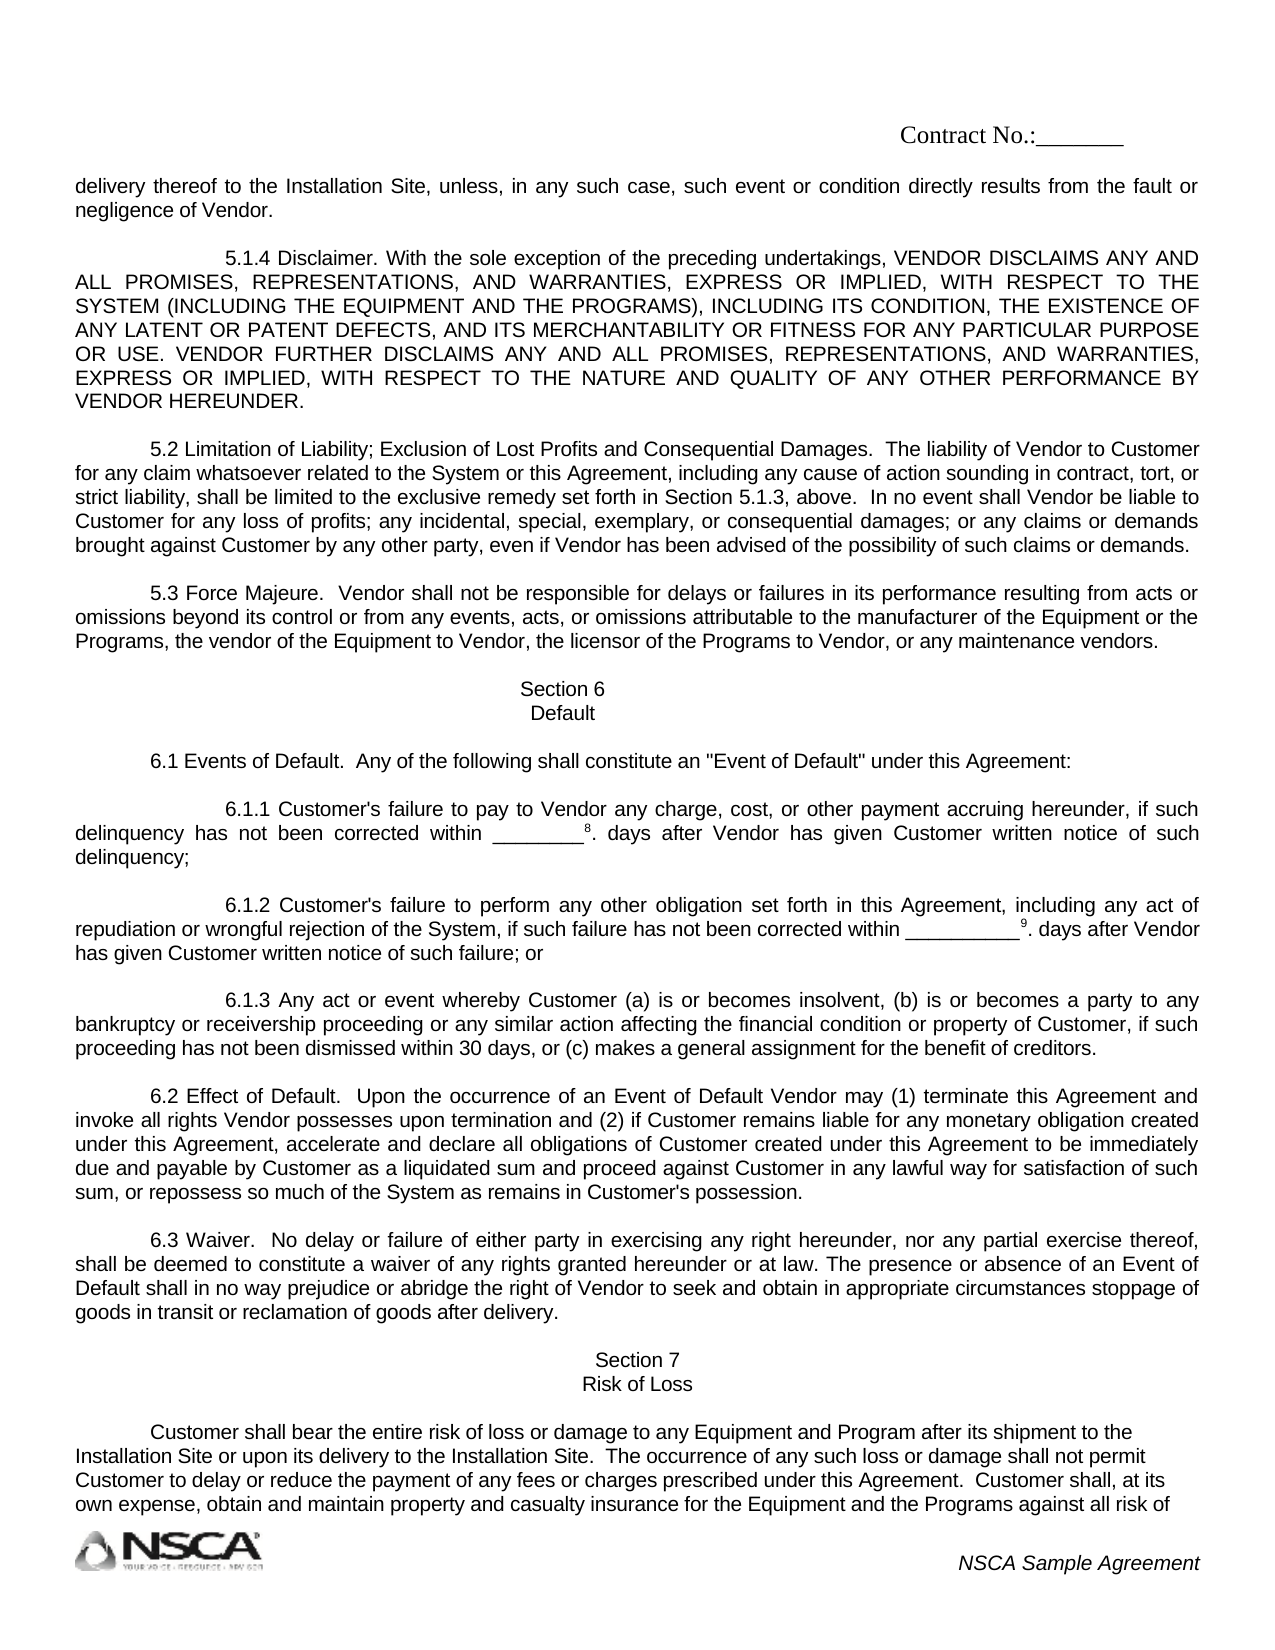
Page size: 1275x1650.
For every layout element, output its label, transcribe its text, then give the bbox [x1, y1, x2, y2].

text 5.3 Force Majeure. Vendor shall not be responsible for delays or failures in its performance resulting from acts or omissions beyond its control or from any events, acts, or omissions attributable to the manufacturer of the Equipment or the Programs, the vendor of the Equipment to Vendor, the licensor of the Programs to Vendor, or any maintenance vendors. [75, 581, 1200, 653]
text 6.2 Effect of Default. Upon the occurrence of an Event of Default Vendor may (1) terminate this Agreement and invoke all rights Vendor possesses upon termination and (2) if Customer remains liable for any monetary obligation created under this Agreement, accelerate and declare all obligations of Customer created under this Agreement to be immediately due and payable by Customer as a liquidated sum and proceed against Customer in any lawful way for satisfaction of such sum, or repossess so much of the System as remains in Customer's possession. [75, 1084, 1200, 1204]
text Risk of Loss [75, 1372, 1200, 1396]
text 6.1.2 Customer's failure to perform any other obligation set forth in this Agreement, including any act of repudiation or wrongful rejection of the System, if such failure has not been corrected within __________. days after Vendor has given Customer written notice of such failure; or [75, 892, 1200, 964]
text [75, 174, 1200, 222]
text Section 6 [75, 677, 1200, 701]
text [75, 1419, 1200, 1515]
text 6.1.3 Any act or event whereby Customer (a) is or becomes insolvent, (b) is or becomes a party to any bankruptcy or receivership proceeding or any similar action affecting the financial condition or property of Customer, if such proceeding has not been dismissed within 30 days, or (c) makes a general assignment for the benefit of creditors. [75, 988, 1200, 1060]
text 6.1.1 Customer's failure to pay to Vendor any charge, cost, or other payment accruing hereunder, if such delinquency has not been corrected within ________. days after Vendor has given Customer written notice of such delinquency; [75, 797, 1200, 868]
picture [75, 1531, 263, 1571]
text Default [75, 701, 1200, 725]
text 5.2 Limitation of Liability; Exclusion of Lost Profits and Consequential Damages. The liability of Vendor to Customer for any claim whatsoever related to the System or this Agreement, including any cause of action sounding in contract, tort, or strict liability, shall be limited to the exclusive remedy set forth in Section 5.1.3, above. In no event shall Vendor be liable to Customer for any loss of profits; any incidental, special, exemplary, or consequential damages; or any claims or demands brought against Customer by any other party, even if Vendor has been advised of the possibility of such claims or demands. [75, 437, 1200, 557]
subtitle Section 7 [75, 1348, 1200, 1372]
text 6.1 Events of Default. Any of the following shall constitute an "Event of Default" under this Agreement: [75, 749, 1200, 773]
text 6.3 Waiver. No delay or failure of either party in exercising any right hereunder, nor any partial exercise thereof, shall be deemed to constitute a waiver of any rights granted hereunder or at law. The presence or absence of an Event of Default shall in no way prejudice or abridge the right of Vendor to seek and obtain in appropriate circumstances stoppage of goods in transit or reclamation of goods after delivery. [75, 1228, 1200, 1324]
text 5.1.4 Disclaimer. With the sole exception of the preceding undertakings, VENDOR DISCLAIMS ANY AND ALL PROMISES, REPRESENTATIONS, AND WARRANTIES, EXPRESS OR IMPLIED, WITH RESPECT TO THE SYSTEM (INCLUDING THE EQUIPMENT AND THE PROGRAMS), INCLUDING ITS CONDITION, THE EXISTENCE OF ANY LATENT OR PATENT DEFECTS, AND ITS MERCHANTABILITY OR FITNESS FOR ANY PARTICULAR PURPOSE OR USE. VENDOR FURTHER DISCLAIMS ANY AND ALL PROMISES, REPRESENTATIONS, AND WARRANTIES, EXPRESS OR IMPLIED, WITH RESPECT TO THE NATURE AND QUALITY OF ANY OTHER PERFORMANCE BY VENDOR HEREUNDER. [75, 246, 1200, 413]
